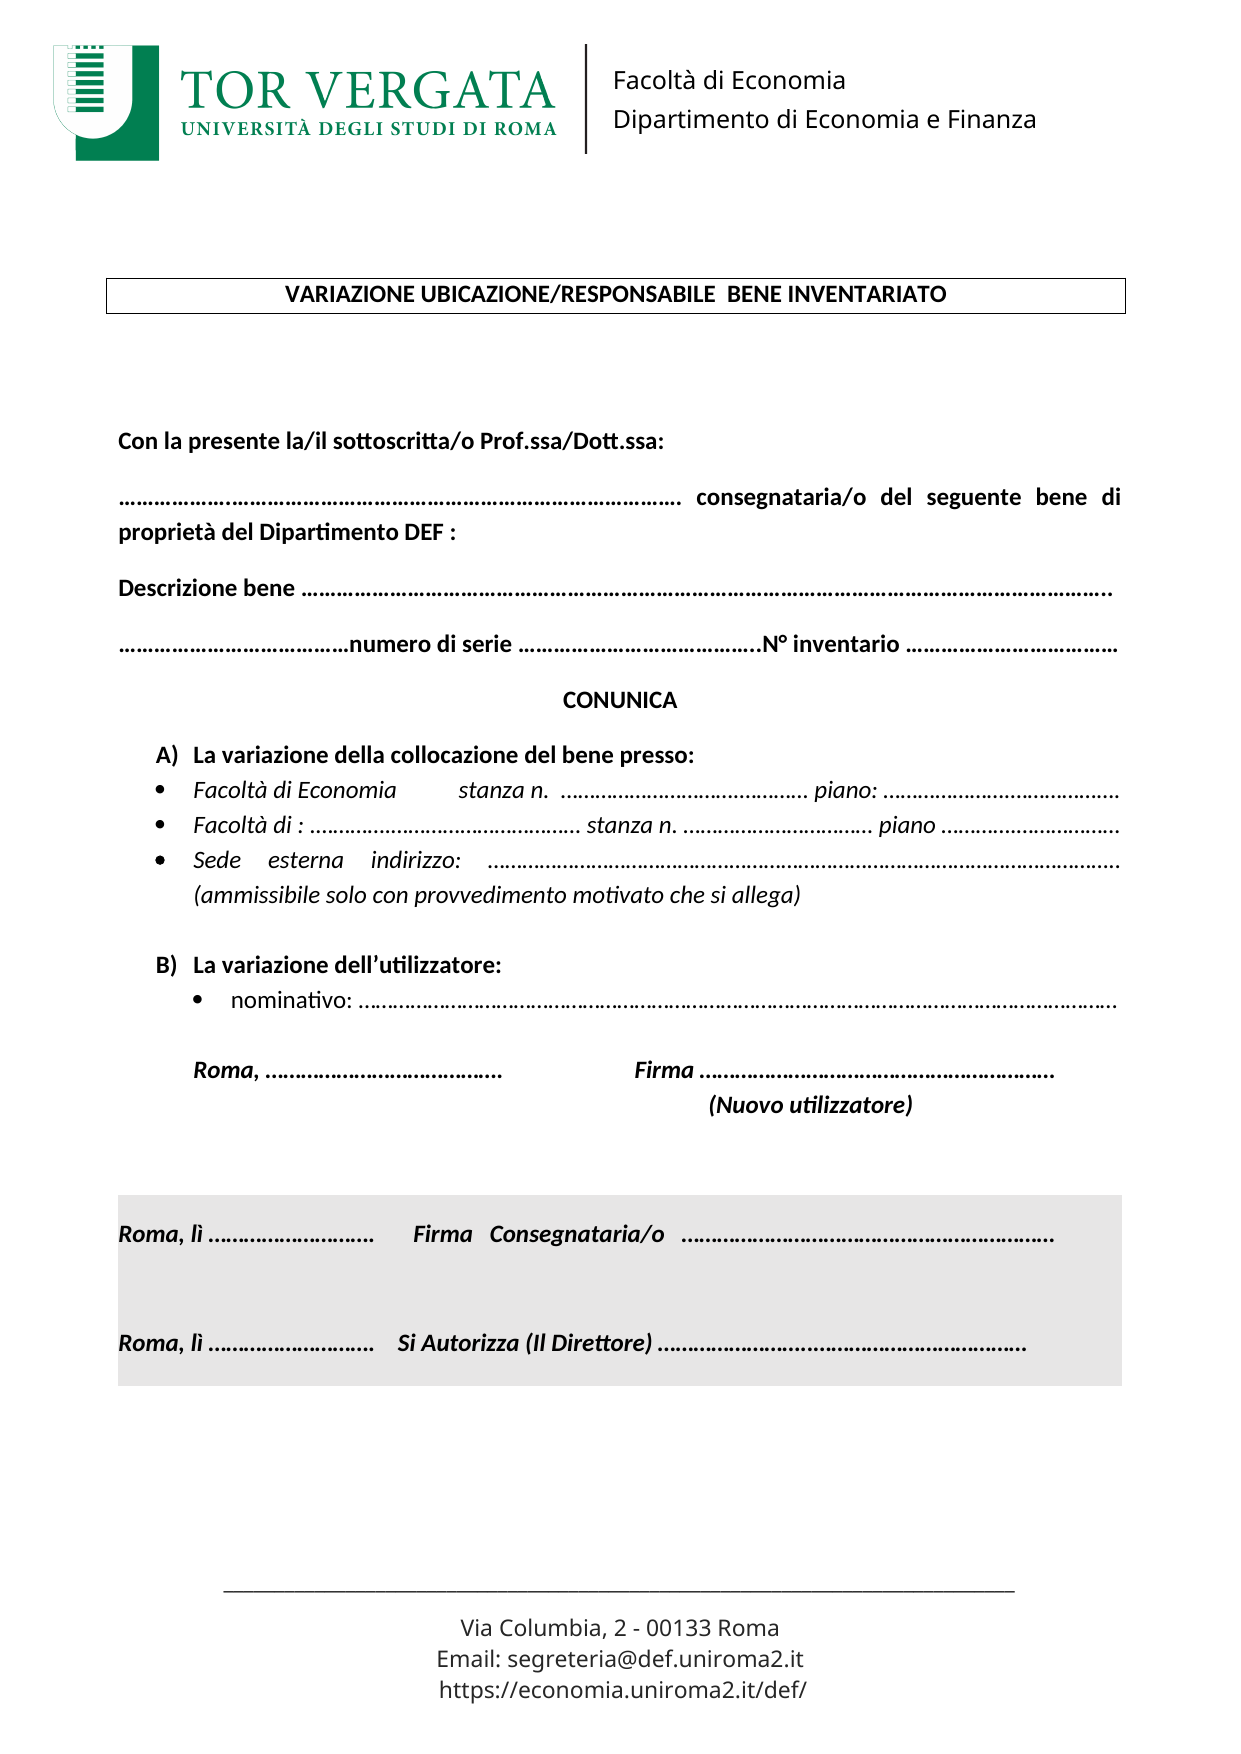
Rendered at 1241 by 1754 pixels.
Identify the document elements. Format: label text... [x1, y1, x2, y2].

text ……………….…………………………………………………………………. consegnataria/o del seguente bene di proprietà del Dipartimento DEF : [118, 481, 1122, 547]
text Roma, …………………………………. Firma …………………………………………………… [193, 1055, 1122, 1085]
text Descrizione bene ……………………………………………………………………………………………………………………….. [118, 572, 1122, 603]
text …………………………………numero di serie …………………………………..N° inventario ……………………………… [118, 628, 1122, 658]
list La variazione dell’utilizzatore: [156, 950, 1122, 980]
list Facoltà di Economia stanza n. ………………………….………… piano: ………………….………………. [156, 775, 1122, 805]
list nominativo: …………………………………………………………………………………………………………………… [193, 985, 1122, 1015]
list La variazione della collocazione del bene presso: [156, 740, 1122, 770]
picture [584, 44, 588, 154]
text (Nuovo utilizzatore) [193, 1090, 1122, 1120]
text Roma, lì ………………………. Firma Consegnataria/o ……………………………………………………… [118, 1218, 1122, 1249]
picture [52, 44, 558, 162]
list Facoltà di : .………….…………………………… stanza n. …………………………… piano ………….……………… [156, 810, 1122, 840]
text Roma, lì ………………………. Si Autorizza (Il Direttore) ……………………..……………………………… [118, 1327, 1122, 1358]
table_header VARIAZIONE UBICAZIONE/RESPONSABILE BENE INVENTARIATO [107, 279, 1125, 313]
list Sede esterna indirizzo: ……………………………………………………………………………………………….. (ammissibile solo con provvedimento motivato che si allega) [156, 845, 1122, 910]
text Con la presente la/il sottoscritta/o Prof.ssa/Dott.ssa: [118, 426, 1122, 456]
text CONUNICA [118, 684, 1122, 714]
